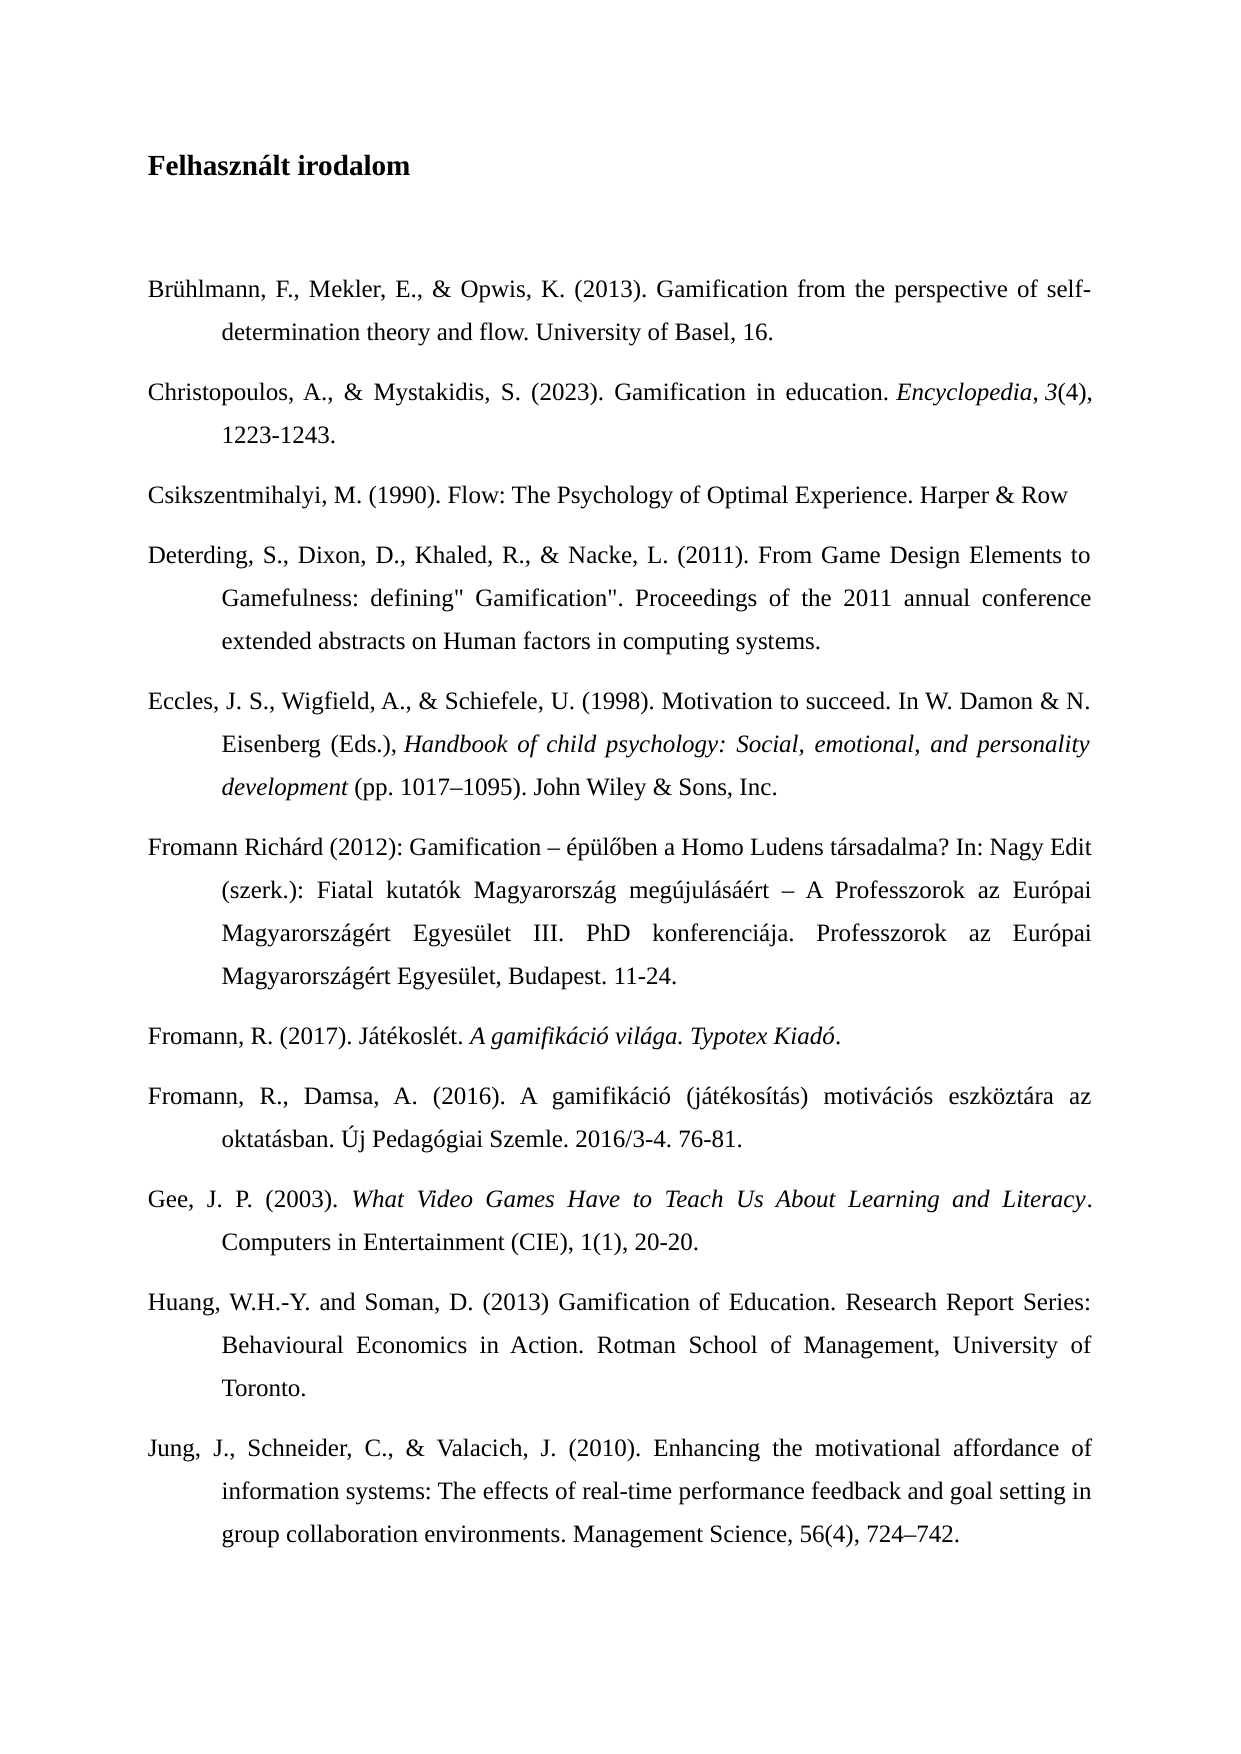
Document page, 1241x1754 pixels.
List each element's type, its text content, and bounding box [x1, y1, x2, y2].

text Csikszentmihalyi, M. (1990). Flow: The Psychology of Optimal Experience. Harper & Row [148, 480, 1093, 509]
text Fromann Richárd (2012): Gamification – épülőben a Homo Ludens társadalma? In: Nagy Edit (szerk.): Fiatal kutatók Magyarország megújulásáért – A Professzorok az Európai Magyarországért Egyesület III. PhD konferenciája. Professzorok az Európai Magyarországért Egyesület, Budapest. 11-24. [148, 832, 1093, 990]
text Brühlmann, F., Mekler, E., & Opwis, K. (2013). Gamification from the perspective of self-determination theory and flow. University of Basel, 16. [148, 274, 1093, 346]
text Felhasznált irodalom [148, 148, 1093, 181]
text Jung, J., Schneider, C., & Valacich, J. (2010). Enhancing the motivational affordance of information systems: The effects of real-time performance feedback and goal setting in group collaboration environments. Management Science, 56(4), 724–742. [148, 1433, 1093, 1548]
text Fromann, R., Damsa, A. (2016). A gamifikáció (játékosítás) motivációs eszköztára az oktatásban. Új Pedagógiai Szemle. 2016/3-4. 76-81. [148, 1081, 1093, 1153]
text Huang, W.H.-Y. and Soman, D. (2013) Gamification of Education. Research Report Series: Behavioural Economics in Action. Rotman School of Management, University of Toronto. [148, 1287, 1093, 1402]
text Deterding, S., Dixon, D., Khaled, R., & Nacke, L. (2011). From Game Design Elements to Gamefulness: defining" Gamification". Proceedings of the 2011 annual conference extended abstracts on Human factors in computing systems. [148, 540, 1093, 655]
text Gee, J. P. (2003). What Video Games Have to Teach Us About Learning and Literacy. Computers in Entertainment (CIE), 1(1), 20-20. [148, 1184, 1093, 1256]
text Christopoulos, A., & Mystakidis, S. (2023). Gamification in education. Encyclopedia, 3(4), 1223-1243. [148, 377, 1093, 449]
text Fromann, R. (2017). Játékoslét. A gamifikáció világa. Typotex Kiadó. [148, 1021, 1093, 1050]
text Eccles, J. S., Wigfield, A., & Schiefele, U. (1998). Motivation to succeed. In W. Damon & N. Eisenberg (Eds.), Handbook of child psychology: Social, emotional, and personality development (pp. 1017–1095). John Wiley & Sons, Inc. [148, 686, 1093, 801]
